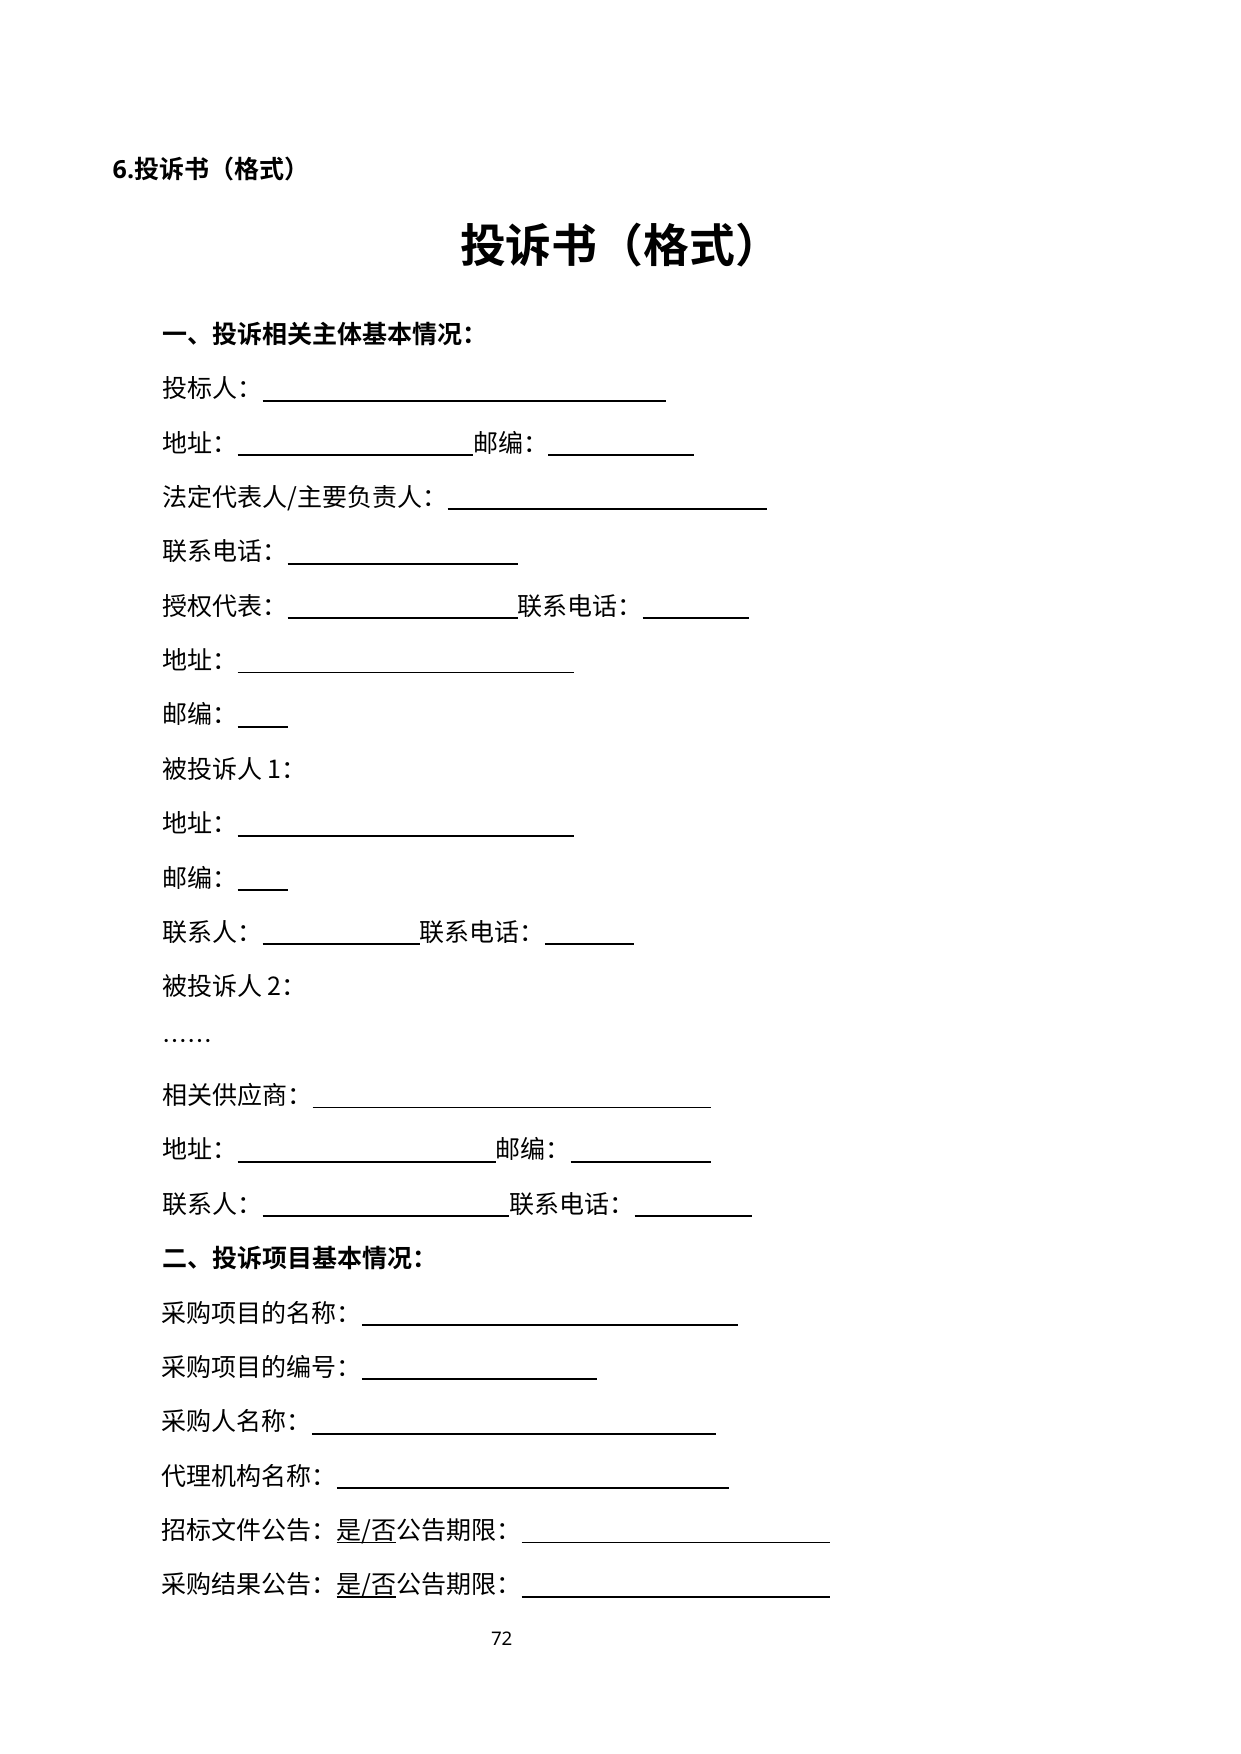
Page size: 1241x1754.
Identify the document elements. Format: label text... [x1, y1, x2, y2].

text 法定代表人/主要负责人： [112, 477, 1128, 514]
text …… [112, 1021, 1128, 1057]
text 采购项目的编号： [112, 1347, 1128, 1384]
text 地址： 邮编： [112, 423, 1128, 459]
text 地址： [112, 804, 1128, 840]
text 被投诉人2： [112, 967, 1128, 1003]
text 授权代表： 联系电话： [112, 586, 1128, 622]
text 地址： [112, 641, 1128, 677]
text 采购结果公告：是/否公告期限： [112, 1565, 1128, 1601]
text 被投诉人1： [112, 749, 1128, 786]
text 投诉书（格式） [112, 209, 1128, 276]
text 相关供应商： [112, 1076, 1128, 1112]
text 招标文件公告：是/否公告期限： [112, 1511, 1128, 1547]
text 联系人： 联系电话： [112, 912, 1128, 949]
text 二、投诉项目基本情况： [112, 1239, 1128, 1275]
text 邮编： [112, 695, 1128, 731]
text 一、投诉相关主体基本情况： [112, 314, 1128, 351]
text 采购人名称： [112, 1402, 1128, 1438]
text 联系人： 联系电话： [112, 1184, 1128, 1221]
text 联系电话： [112, 532, 1128, 568]
text 地址： 邮编： [112, 1130, 1128, 1166]
text 采购项目的名称： [112, 1293, 1128, 1329]
text 邮编： [112, 858, 1128, 894]
text 6.投诉书（格式） [112, 150, 1128, 186]
text 代理机构名称： [112, 1456, 1128, 1492]
text 投标人： [112, 369, 1128, 405]
